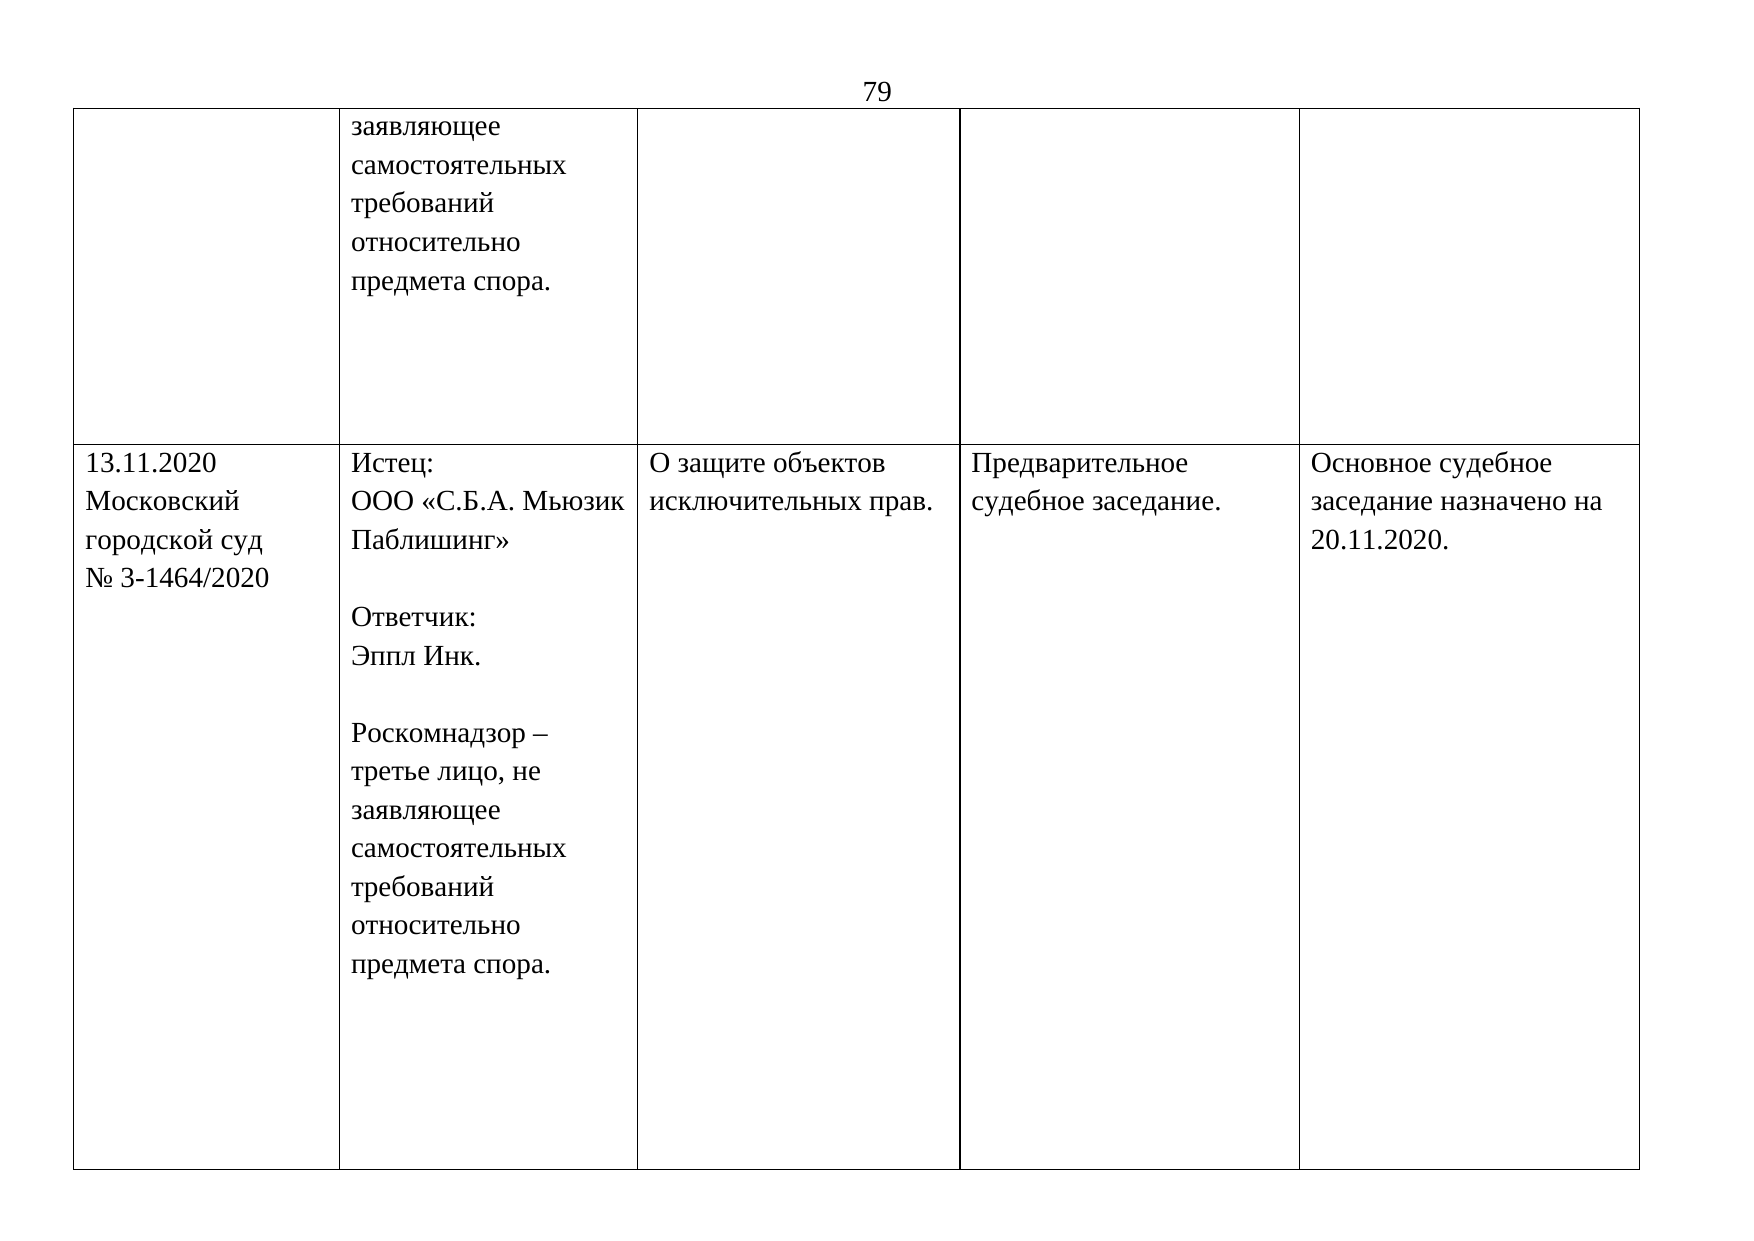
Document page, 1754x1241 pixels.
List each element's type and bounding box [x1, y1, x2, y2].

table_cell [961, 109, 1299, 444]
table_cell [1300, 109, 1639, 444]
table_cell [961, 445, 1299, 1169]
table_cell [1300, 445, 1639, 1169]
table_cell [340, 445, 637, 1169]
table_cell [638, 109, 959, 444]
table_cell [74, 109, 339, 444]
table_cell [340, 109, 637, 444]
table_cell [638, 445, 959, 1169]
table_cell [74, 445, 339, 1169]
